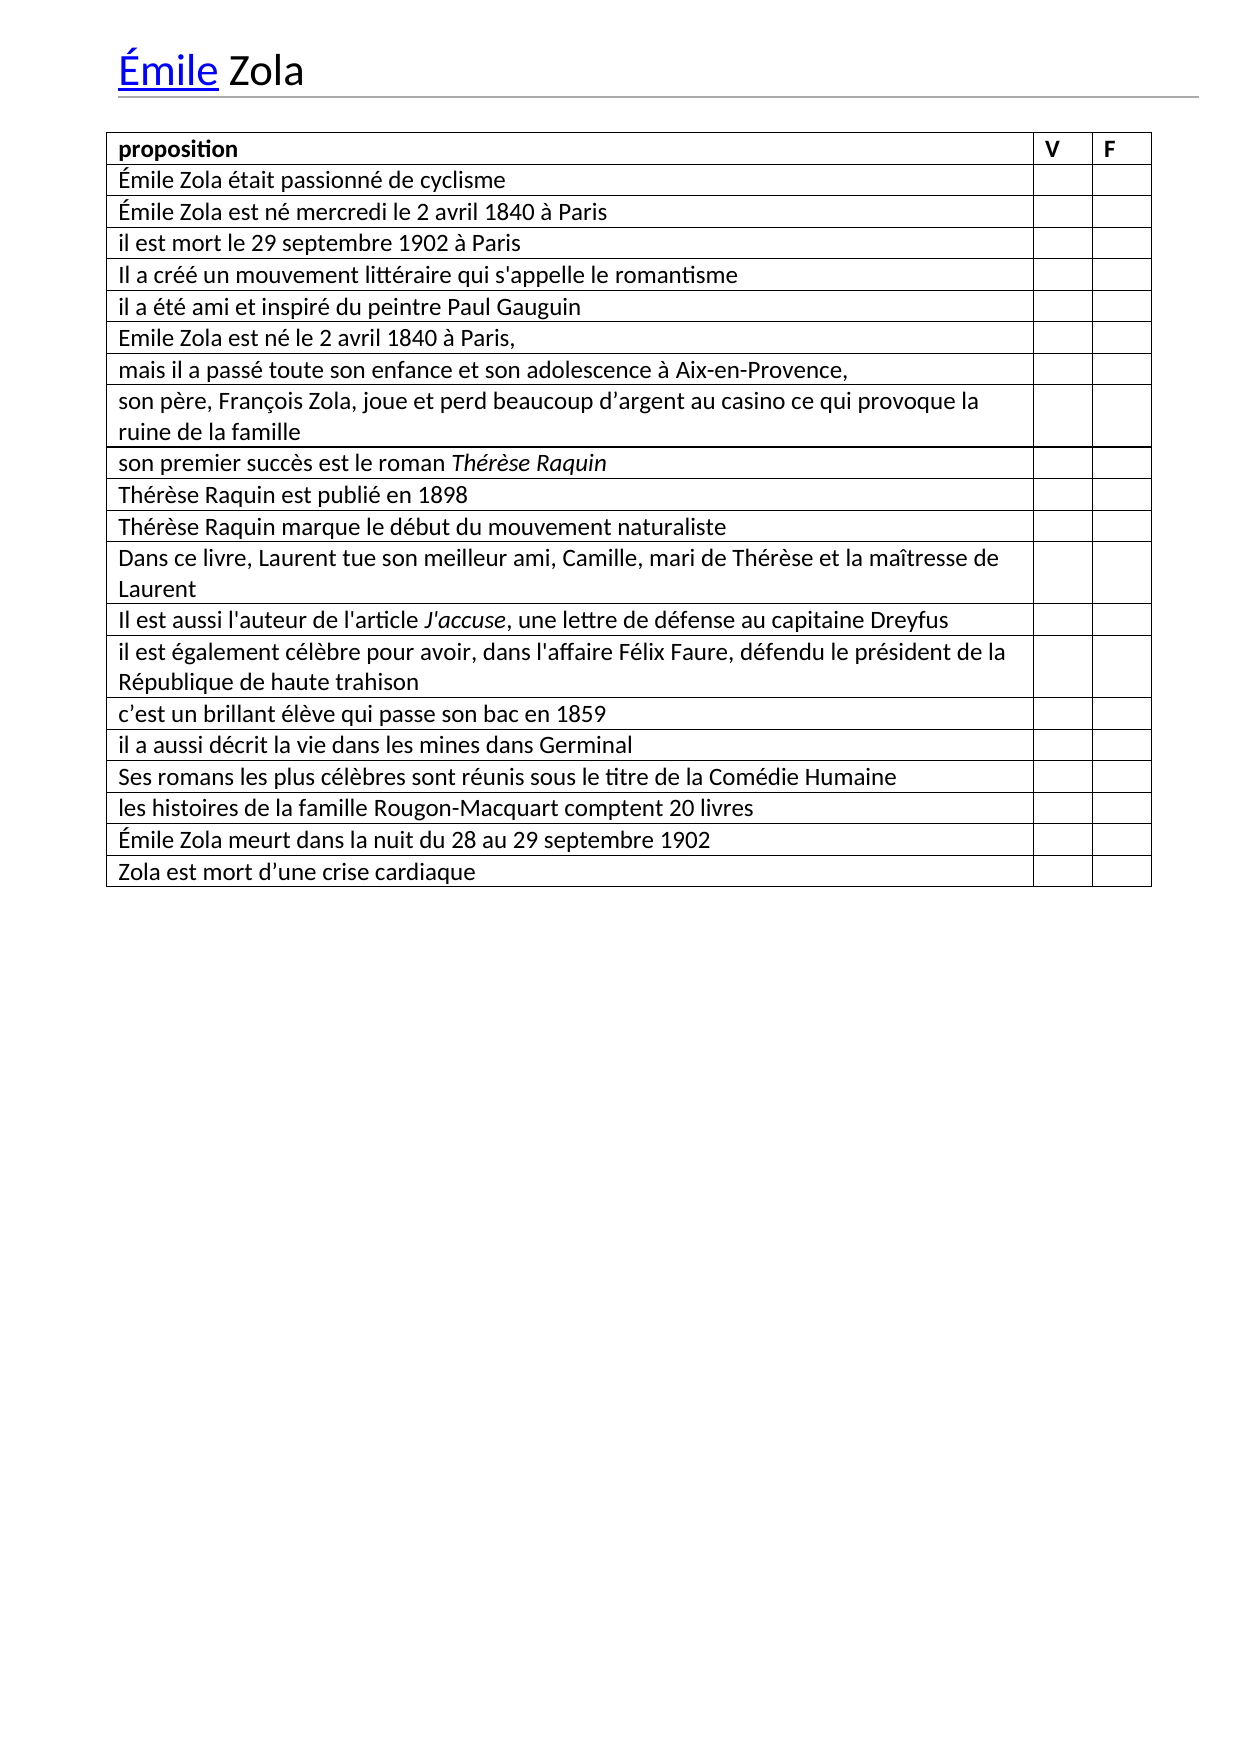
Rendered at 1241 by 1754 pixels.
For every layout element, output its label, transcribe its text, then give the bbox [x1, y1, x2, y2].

table_cell [1034, 259, 1092, 290]
table_cell Émile Zola meurt dans la nuit du 28 au 29 septembre 1902 [107, 824, 1033, 855]
table_cell il est mort le 29 septembre 1902 à Paris [107, 228, 1033, 258]
table_cell [1093, 354, 1151, 384]
table_cell [1034, 856, 1092, 886]
table_cell [1034, 730, 1092, 760]
table_cell [1034, 479, 1092, 509]
table_cell [1034, 824, 1092, 855]
table_cell [1093, 479, 1151, 509]
table_cell Émile Zola était passionné de cyclisme [107, 165, 1033, 195]
table_cell [1093, 196, 1151, 227]
table_cell les histoires de la famille Rougon-Macquart comptent 20 livres [107, 793, 1033, 823]
table_cell [1093, 856, 1151, 886]
table_cell [1093, 511, 1151, 541]
table_cell [1093, 761, 1151, 792]
table_cell [1034, 761, 1092, 792]
table_cell [1034, 385, 1092, 446]
table_cell [1034, 511, 1092, 541]
table_cell Dans ce livre, Laurent tue son meilleur ami, Camille, mari de Thérèse et la maîtresse de Laurent [107, 542, 1033, 603]
table_header V [1034, 133, 1092, 163]
table_cell [1034, 698, 1092, 728]
table_cell [1034, 165, 1092, 195]
table_cell [1093, 259, 1151, 290]
table_cell [1034, 604, 1092, 635]
table_cell Emile Zola est né le 2 avril 1840 à Paris, [107, 322, 1033, 353]
table_header F [1093, 133, 1151, 163]
table_cell il est également célèbre pour avoir, dans l'affaire Félix Faure, défendu le président de la République de haute trahison [107, 636, 1033, 697]
table_cell [1093, 730, 1151, 760]
table_cell [1093, 636, 1151, 697]
table_cell [1034, 322, 1092, 353]
table_cell [1093, 604, 1151, 635]
table_cell [1093, 542, 1151, 603]
table_cell [1093, 291, 1151, 321]
table_cell Zola est mort d’une crise cardiaque [107, 856, 1033, 886]
table_cell il a été ami et inspiré du peintre Paul Gauguin [107, 291, 1033, 321]
table_cell [1093, 824, 1151, 855]
table_cell [1093, 448, 1151, 478]
table_cell Thérèse Raquin est publié en 1898 [107, 479, 1033, 509]
table_cell [1034, 542, 1092, 603]
table_cell Il est aussi l'auteur de l'article J'accuse, une lettre de défense au capitaine Dreyfus [107, 604, 1033, 635]
subtitle Émile Zola [118, 41, 1199, 96]
table_cell Il a créé un mouvement littéraire qui s'appelle le romantisme [107, 259, 1033, 290]
table_cell son premier succès est le roman Thérèse Raquin [107, 448, 1033, 478]
table_cell [1034, 793, 1092, 823]
table_cell c’est un brillant élève qui passe son bac en 1859 [107, 698, 1033, 728]
table_cell [1093, 322, 1151, 353]
table_cell Ses romans les plus célèbres sont réunis sous le titre de la Comédie Humaine [107, 761, 1033, 792]
table_cell Thérèse Raquin marque le début du mouvement naturaliste [107, 511, 1033, 541]
table_cell son père, François Zola, joue et perd beaucoup d’argent au casino ce qui provoque la ruine de la famille [107, 385, 1033, 446]
table_cell [1034, 448, 1092, 478]
table_cell il a aussi décrit la vie dans les mines dans Germinal [107, 730, 1033, 760]
table_cell mais il a passé toute son enfance et son adolescence à Aix-en-Provence, [107, 354, 1033, 384]
table_cell [1093, 385, 1151, 446]
table_cell [1093, 698, 1151, 728]
table_cell [1034, 354, 1092, 384]
table_cell [1034, 636, 1092, 697]
table_cell [1093, 793, 1151, 823]
table_cell Émile Zola est né mercredi le 2 avril 1840 à Paris [107, 196, 1033, 227]
table_cell [1034, 196, 1092, 227]
table_cell [1034, 291, 1092, 321]
table_cell [1093, 165, 1151, 195]
table_cell [1093, 228, 1151, 258]
table_cell [1034, 228, 1092, 258]
table_header proposition [107, 133, 1033, 163]
